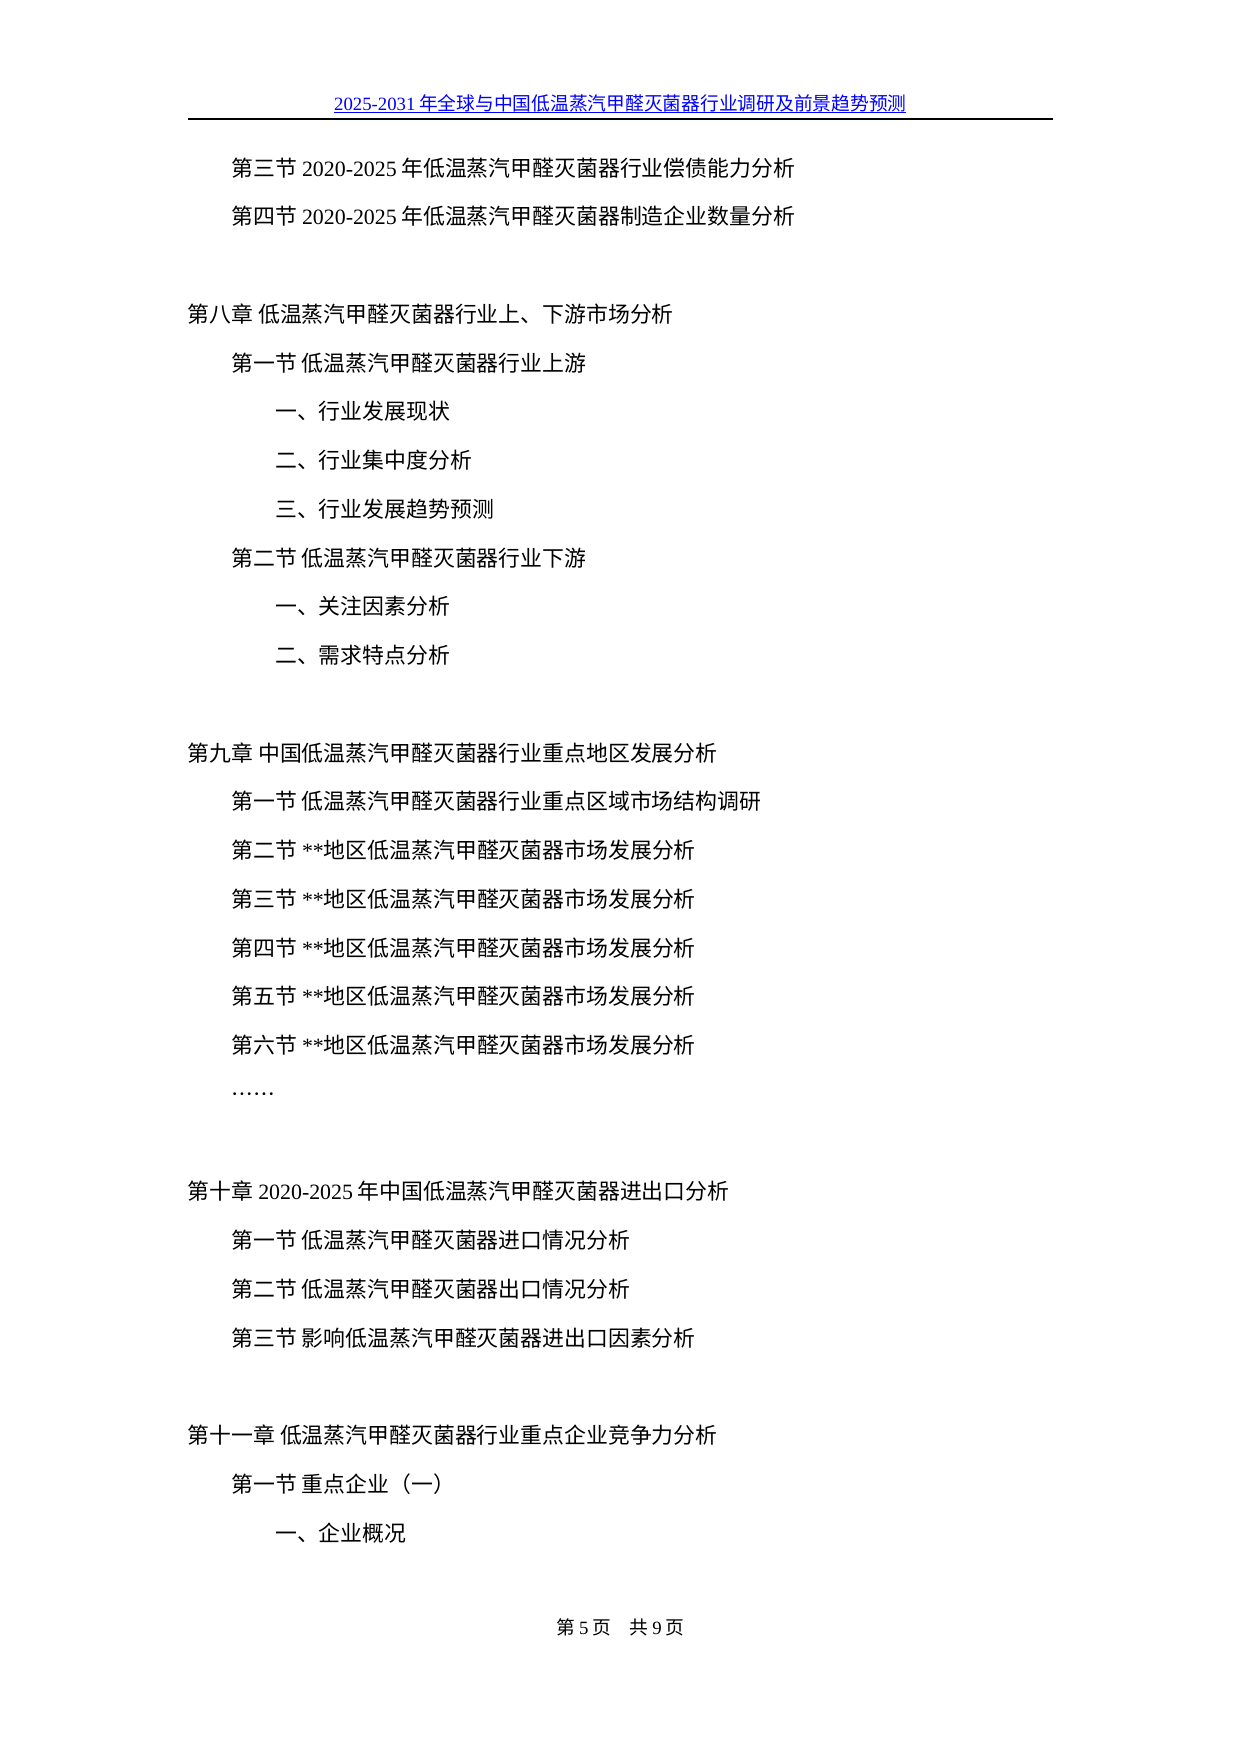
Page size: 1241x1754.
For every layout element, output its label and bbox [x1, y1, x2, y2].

text [187, 150, 1053, 1548]
